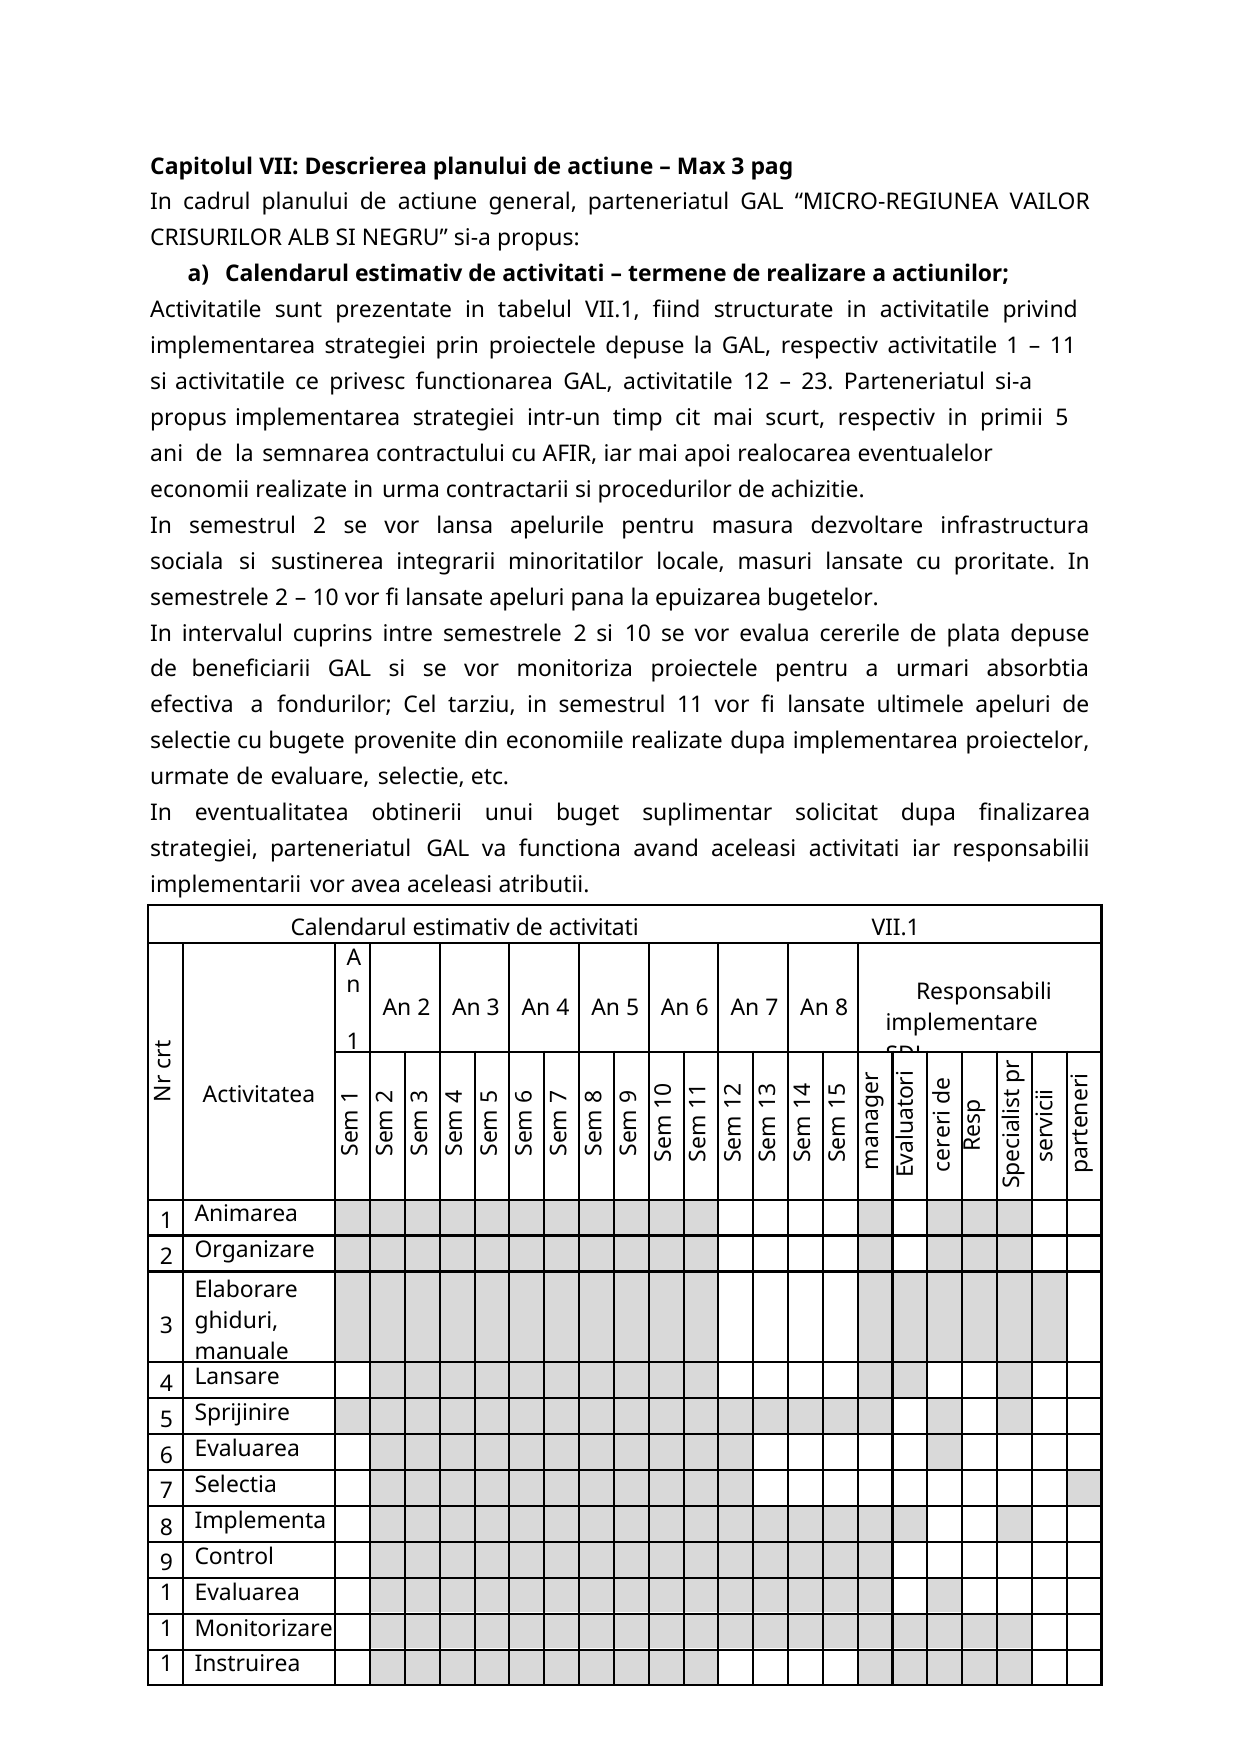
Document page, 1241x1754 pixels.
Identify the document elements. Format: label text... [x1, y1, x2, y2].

table_cell An 7 [719, 944, 787, 1051]
table_cell [615, 1399, 648, 1433]
table_cell An 6 [650, 944, 717, 1051]
table_cell [685, 1273, 717, 1361]
table_cell [928, 1543, 961, 1577]
table_cell Sem 14 [789, 1053, 822, 1198]
table_cell [894, 1471, 926, 1505]
table_cell [1068, 1543, 1100, 1577]
table_cell [928, 1471, 961, 1505]
table_cell [719, 1363, 752, 1397]
table_cell [336, 1471, 369, 1505]
table_cell Sem 3 [406, 1053, 439, 1198]
table_cell [510, 1471, 543, 1505]
table_cell [441, 1435, 474, 1469]
table_cell [789, 1651, 822, 1684]
table_cell [476, 1399, 508, 1433]
table_cell [510, 1543, 543, 1577]
table_cell [754, 1651, 787, 1684]
table_cell Sem 7 [545, 1053, 578, 1198]
table_cell [441, 1237, 474, 1270]
table_cell [859, 1399, 891, 1433]
table_cell [545, 1363, 578, 1397]
text In cadrul planului de actiune general, parteneriatul GAL “MICRO-REGIUNEA VAILOR CRISURILOR ALB SI NEGRU” si-a propus: [150, 185, 1089, 252]
table_cell [998, 1435, 1031, 1469]
table_cell [719, 1615, 752, 1648]
table_cell [998, 1543, 1031, 1577]
table_cell [406, 1579, 439, 1612]
table_cell [371, 1273, 404, 1361]
table_cell [789, 1507, 822, 1541]
table_cell Organizare [184, 1237, 334, 1270]
table_cell [789, 1579, 822, 1612]
table_cell [615, 1507, 648, 1541]
table_cell [406, 1201, 439, 1234]
table_cell [476, 1471, 508, 1505]
table_cell [545, 1201, 578, 1234]
table_cell [719, 1543, 752, 1577]
table_cell Sem 13 [754, 1053, 787, 1198]
table_cell [859, 1471, 891, 1505]
table_cell [441, 1507, 474, 1541]
table_cell [510, 1651, 543, 1684]
table_cell [963, 1507, 996, 1541]
table_cell [441, 1543, 474, 1577]
table_cell 4 [149, 1363, 182, 1397]
table_cell [545, 1399, 578, 1433]
table_cell [1033, 1471, 1066, 1505]
table_cell [371, 1543, 404, 1577]
table_header [753, 906, 823, 942]
table_cell 3 [149, 1273, 182, 1361]
table_cell [789, 1543, 822, 1577]
table_cell [824, 1237, 857, 1270]
table_cell [441, 1579, 474, 1612]
table_cell [615, 1579, 648, 1612]
table_cell An 3 [441, 944, 508, 1051]
table_cell [998, 1615, 1031, 1648]
table_cell [719, 1201, 752, 1234]
table_cell [545, 1273, 578, 1361]
table_cell [406, 1507, 439, 1541]
table_cell [998, 1363, 1031, 1397]
table_cell [580, 1435, 613, 1469]
table_cell [894, 1435, 926, 1469]
table_cell [894, 1273, 926, 1361]
table_cell 8 [149, 1507, 182, 1541]
table_cell Sprijinire [184, 1399, 334, 1433]
table_cell [998, 1399, 1031, 1433]
table_cell [441, 1363, 474, 1397]
table_cell [545, 1543, 578, 1577]
table_cell [859, 1435, 891, 1469]
table_cell [754, 1543, 787, 1577]
table_cell [371, 1201, 404, 1234]
table_cell 6 [149, 1435, 182, 1469]
table_cell [406, 1273, 439, 1361]
table_cell [685, 1237, 717, 1270]
table_cell [615, 1615, 648, 1648]
table_cell [1068, 1363, 1100, 1397]
table_cell [685, 1615, 717, 1648]
table_cell [650, 1363, 683, 1397]
table_cell [719, 1435, 752, 1469]
table_cell [894, 1651, 926, 1684]
table_cell [406, 1237, 439, 1270]
table_cell [1033, 1507, 1066, 1541]
table_cell [615, 1651, 648, 1684]
table_cell [510, 1615, 543, 1648]
table_cell [615, 1435, 648, 1469]
table_cell [510, 1507, 543, 1541]
table_cell [510, 1435, 543, 1469]
table_cell [580, 1237, 613, 1270]
table_cell [859, 1615, 891, 1648]
table_cell [719, 1273, 752, 1361]
table_cell [859, 1507, 891, 1541]
table_cell [650, 1471, 683, 1505]
table_cell [1033, 1543, 1066, 1577]
table_cell [998, 1579, 1031, 1612]
table_header VII.1 [823, 906, 1100, 942]
table_cell [441, 1399, 474, 1433]
table_cell Evaluarea [184, 1435, 334, 1469]
table_cell [1033, 1435, 1066, 1469]
table_cell [510, 1399, 543, 1433]
table_cell [998, 1507, 1031, 1541]
table_cell [998, 1201, 1031, 1234]
table_cell [928, 1363, 961, 1397]
table_cell [545, 1237, 578, 1270]
table_cell [371, 1615, 404, 1648]
table_cell [719, 1651, 752, 1684]
table_cell [1068, 1579, 1100, 1612]
table_cell [685, 1363, 717, 1397]
subtitle Capitolul VII: Descrierea planului de actiune – Max 3 pag [150, 150, 1113, 181]
table_cell [615, 1471, 648, 1505]
table_cell [476, 1507, 508, 1541]
table_cell [894, 1237, 926, 1270]
table_cell Sem 8 [580, 1053, 613, 1198]
table_cell [371, 1471, 404, 1505]
table_cell [476, 1273, 508, 1361]
table_cell [859, 1543, 891, 1577]
table_cell [754, 1237, 787, 1270]
table_cell [336, 1273, 369, 1361]
table_cell [789, 1435, 822, 1469]
table_cell [615, 1363, 648, 1397]
table_cell [1068, 1201, 1100, 1234]
table_cell [824, 1615, 857, 1648]
table_cell [580, 1543, 613, 1577]
table_cell [928, 1201, 961, 1234]
table_cell [406, 1615, 439, 1648]
table_cell [824, 1507, 857, 1541]
table_cell [685, 1201, 717, 1234]
table_cell An 4 [510, 944, 578, 1051]
table_cell Evaluatori [894, 1053, 926, 1198]
table_cell [1068, 1273, 1100, 1361]
table_cell [336, 1507, 369, 1541]
table_cell Sem 10 [650, 1053, 683, 1198]
table_cell [1033, 1615, 1066, 1648]
table_cell [789, 1237, 822, 1270]
table_cell [824, 1543, 857, 1577]
table_cell [754, 1273, 787, 1361]
table_cell [650, 1615, 683, 1648]
table_cell [754, 1615, 787, 1648]
table_cell An 2 [371, 944, 439, 1051]
table_cell 1 [149, 1579, 182, 1612]
table_cell [650, 1435, 683, 1469]
table_cell [963, 1363, 996, 1397]
table_cell Responsabili implementare SDL [859, 944, 1100, 1051]
table_cell [824, 1471, 857, 1505]
table_cell [685, 1435, 717, 1469]
table_cell 2 [149, 1237, 182, 1270]
table_cell [336, 1399, 369, 1433]
table_cell [476, 1363, 508, 1397]
table_cell Elaborare ghiduri, manuale de [184, 1273, 334, 1361]
table_cell [650, 1543, 683, 1577]
table_cell [371, 1435, 404, 1469]
table_cell [441, 1471, 474, 1505]
table_cell [1033, 1201, 1066, 1234]
table_cell [545, 1651, 578, 1684]
table_cell [789, 1471, 822, 1505]
table_cell Sem 11 [685, 1053, 717, 1198]
table_cell [336, 1543, 369, 1577]
table_cell [789, 1273, 822, 1361]
table_cell Sem 4 [441, 1053, 474, 1198]
table_cell [894, 1507, 926, 1541]
table_cell [754, 1435, 787, 1469]
table_cell [824, 1651, 857, 1684]
table_cell 1 [149, 1615, 182, 1648]
table_cell [754, 1201, 787, 1234]
table_cell [441, 1273, 474, 1361]
table_cell [685, 1471, 717, 1505]
list Calendarul estimativ de activitati – termene de realizare a actiunilor; Activitatile sunt prezentate in tabelul VII.1, fiind structurate in activitatile privind implementarea strategiei prin proiectele depuse la GAL, respectiv activitatile 1 – 11 si activitatile ce privesc functionarea GAL, activitatile 12 – 23. Parteneriatul si-a propus implementarea strategiei intr-un timp cit mai scurt, respectiv in primii 5 ani de la semnarea contractului cu AFIR, iar mai apoi realocarea eventualelor economii realizate in urma contractarii si procedurilor de achizitie. [150, 257, 1090, 504]
table_cell [998, 1273, 1031, 1361]
table_cell [476, 1201, 508, 1234]
table_cell [615, 1201, 648, 1234]
table_cell Control [184, 1543, 334, 1577]
table_cell [719, 1399, 752, 1433]
table_cell [336, 1363, 369, 1397]
table_cell [510, 1237, 543, 1270]
table_cell [789, 1201, 822, 1234]
table_cell [476, 1237, 508, 1270]
table_cell [1068, 1435, 1100, 1469]
table_cell [406, 1363, 439, 1397]
table_cell [580, 1273, 613, 1361]
table_cell [824, 1363, 857, 1397]
table_cell [406, 1471, 439, 1505]
text In intervalul cuprins intre semestrele 2 si 10 se vor evalua cererile de plata depuse de beneficiarii GAL si se vor monitoriza proiectele pentru a urmari absorbtia efectiva a fondurilor; Cel tarziu, in semestrul 11 vor fi lansate ultimele apeluri de selectie cu bugete provenite din economiile realizate dupa implementarea proiectelor, urmate de evaluare, selectie, etc. [150, 616, 1090, 791]
table_cell [336, 1435, 369, 1469]
table_cell [336, 1651, 369, 1684]
table_cell An 5 [580, 944, 648, 1051]
table_cell [580, 1615, 613, 1648]
table_cell [615, 1273, 648, 1361]
table_cell [824, 1273, 857, 1361]
table_cell [615, 1543, 648, 1577]
table_cell [371, 1363, 404, 1397]
table_cell [894, 1399, 926, 1433]
table_cell [859, 1237, 891, 1270]
table_cell [928, 1651, 961, 1684]
table_cell [754, 1363, 787, 1397]
table_cell [894, 1201, 926, 1234]
table_cell [719, 1507, 752, 1541]
table_cell [928, 1579, 961, 1612]
table_cell [963, 1273, 996, 1361]
table_cell [754, 1507, 787, 1541]
table_cell [685, 1579, 717, 1612]
table_cell Implementa [184, 1507, 334, 1541]
table_cell [406, 1435, 439, 1469]
table_cell [894, 1615, 926, 1648]
table_cell Animarea [184, 1201, 334, 1234]
table_cell [928, 1435, 961, 1469]
table_cell [719, 1237, 752, 1270]
table_cell [650, 1399, 683, 1433]
table_cell [545, 1579, 578, 1612]
table_cell [476, 1615, 508, 1648]
table_cell Sem 5 [476, 1053, 508, 1198]
table_cell [859, 1651, 891, 1684]
table_cell [406, 1651, 439, 1684]
table_cell [441, 1201, 474, 1234]
table_cell [789, 1399, 822, 1433]
table_cell [963, 1435, 996, 1469]
table_cell Activitatea [184, 944, 334, 1198]
table_cell [1033, 1579, 1066, 1612]
table_cell [580, 1363, 613, 1397]
table_cell [441, 1651, 474, 1684]
table_cell [580, 1201, 613, 1234]
table_cell [510, 1201, 543, 1234]
table_cell [650, 1579, 683, 1612]
table_cell [685, 1543, 717, 1577]
table_cell [545, 1507, 578, 1541]
table_cell [789, 1615, 822, 1648]
table_cell [1033, 1399, 1066, 1433]
table_cell 7 [149, 1471, 182, 1505]
text In eventualitatea obtinerii unui buget suplimentar solicitat dupa finalizarea strategiei, parteneriatul GAL va functiona avand aceleasi activitati iar responsabilii implementarii vor avea aceleasi atributii. [150, 796, 1090, 899]
table_cell [719, 1579, 752, 1612]
table_cell [1033, 1237, 1066, 1270]
table_cell [371, 1237, 404, 1270]
table_cell [824, 1201, 857, 1234]
table_header Calendarul estimativ de activitati [149, 906, 683, 942]
table_cell [545, 1435, 578, 1469]
table_cell [510, 1579, 543, 1612]
table_cell [963, 1651, 996, 1684]
table_cell Instruirea [184, 1651, 334, 1684]
table_cell [441, 1615, 474, 1648]
table_cell [336, 1579, 369, 1612]
table_cell [963, 1543, 996, 1577]
table_cell [685, 1651, 717, 1684]
table_cell [580, 1579, 613, 1612]
table_cell [1068, 1507, 1100, 1541]
table_cell [928, 1399, 961, 1433]
table_cell [615, 1237, 648, 1270]
table_cell [650, 1237, 683, 1270]
table_cell [1068, 1651, 1100, 1684]
table_cell [1033, 1363, 1066, 1397]
table_header [684, 906, 753, 942]
table_cell [859, 1579, 891, 1612]
table_cell [963, 1201, 996, 1234]
table_cell [336, 1237, 369, 1270]
table_cell [963, 1399, 996, 1433]
text In semestrul 2 se vor lansa apelurile pentru masura dezvoltare infrastructura sociala si sustinerea integrarii minoritatilor locale, masuri lansate cu proritate. In semestrele 2 – 10 vor fi lansate apeluri pana la epuizarea bugetelor. [150, 509, 1090, 612]
table_cell cereri de [928, 1053, 961, 1198]
table_cell [1068, 1237, 1100, 1270]
table_cell Sem 6 [510, 1053, 543, 1198]
table_cell 1 [149, 1651, 182, 1684]
table_cell [998, 1237, 1031, 1270]
table_cell [476, 1651, 508, 1684]
table_cell [685, 1399, 717, 1433]
table_cell [336, 1615, 369, 1648]
table_cell [824, 1399, 857, 1433]
table_cell [963, 1471, 996, 1505]
table_cell [650, 1507, 683, 1541]
table_cell Sem 1 [336, 1053, 369, 1198]
table_cell Sem 15 [824, 1053, 857, 1198]
table_cell [545, 1615, 578, 1648]
table_cell [1068, 1615, 1100, 1648]
table_cell [371, 1651, 404, 1684]
table_cell [894, 1363, 926, 1397]
table_cell Evaluarea [184, 1579, 334, 1612]
table_cell [859, 1201, 891, 1234]
table_cell [1068, 1399, 1100, 1433]
table_cell [580, 1399, 613, 1433]
table_cell [859, 1273, 891, 1361]
table_cell [650, 1201, 683, 1234]
table_cell Nr crt [149, 944, 182, 1198]
table_cell Sem 9 [615, 1053, 648, 1198]
table_cell [1033, 1273, 1066, 1361]
table_cell [580, 1507, 613, 1541]
table_cell [754, 1579, 787, 1612]
table_cell [371, 1507, 404, 1541]
table_cell [371, 1399, 404, 1433]
table_cell [371, 1579, 404, 1612]
table_cell [789, 1363, 822, 1397]
table_cell Lansare [184, 1363, 334, 1397]
table_cell [406, 1543, 439, 1577]
table_cell [963, 1579, 996, 1612]
table_cell Resp [963, 1053, 996, 1198]
table_cell [476, 1435, 508, 1469]
table_cell Sem 12 [719, 1053, 752, 1198]
table_cell parteneri [1068, 1053, 1100, 1198]
table_cell An 8 [789, 944, 857, 1051]
table_cell [510, 1363, 543, 1397]
table_cell [650, 1273, 683, 1361]
table_cell [928, 1273, 961, 1361]
table_cell Selectia [184, 1471, 334, 1505]
table_cell [336, 1201, 369, 1234]
table_cell [754, 1399, 787, 1433]
table_cell [928, 1507, 961, 1541]
table_cell Sem 2 [371, 1053, 404, 1198]
table_cell [963, 1237, 996, 1270]
table_cell [580, 1471, 613, 1505]
table_cell 9 [149, 1543, 182, 1577]
table_cell [580, 1651, 613, 1684]
table_cell [476, 1543, 508, 1577]
table_cell [963, 1615, 996, 1648]
table_cell [650, 1651, 683, 1684]
table_cell [824, 1435, 857, 1469]
table_cell [719, 1471, 752, 1505]
table_cell [754, 1471, 787, 1505]
table_cell [1068, 1471, 1100, 1505]
table_cell [894, 1579, 926, 1612]
table_cell [998, 1471, 1031, 1505]
table_cell Specialist pr [998, 1053, 1031, 1198]
table_cell [685, 1507, 717, 1541]
table_cell manager [859, 1053, 891, 1198]
table_cell 5 [149, 1399, 182, 1433]
table_cell servicii [1033, 1053, 1066, 1198]
table_cell [510, 1273, 543, 1361]
table_cell [545, 1471, 578, 1505]
table_cell [928, 1615, 961, 1648]
table_cell [928, 1237, 961, 1270]
table_cell [894, 1543, 926, 1577]
table_cell A n 1 [336, 944, 369, 1051]
table_cell [476, 1579, 508, 1612]
table_cell 1 [149, 1201, 182, 1234]
table_cell [406, 1399, 439, 1433]
table_cell Monitorizare [184, 1615, 334, 1648]
table_cell [859, 1363, 891, 1397]
table_cell [998, 1651, 1031, 1684]
table_cell [824, 1579, 857, 1612]
table_cell [1033, 1651, 1066, 1684]
